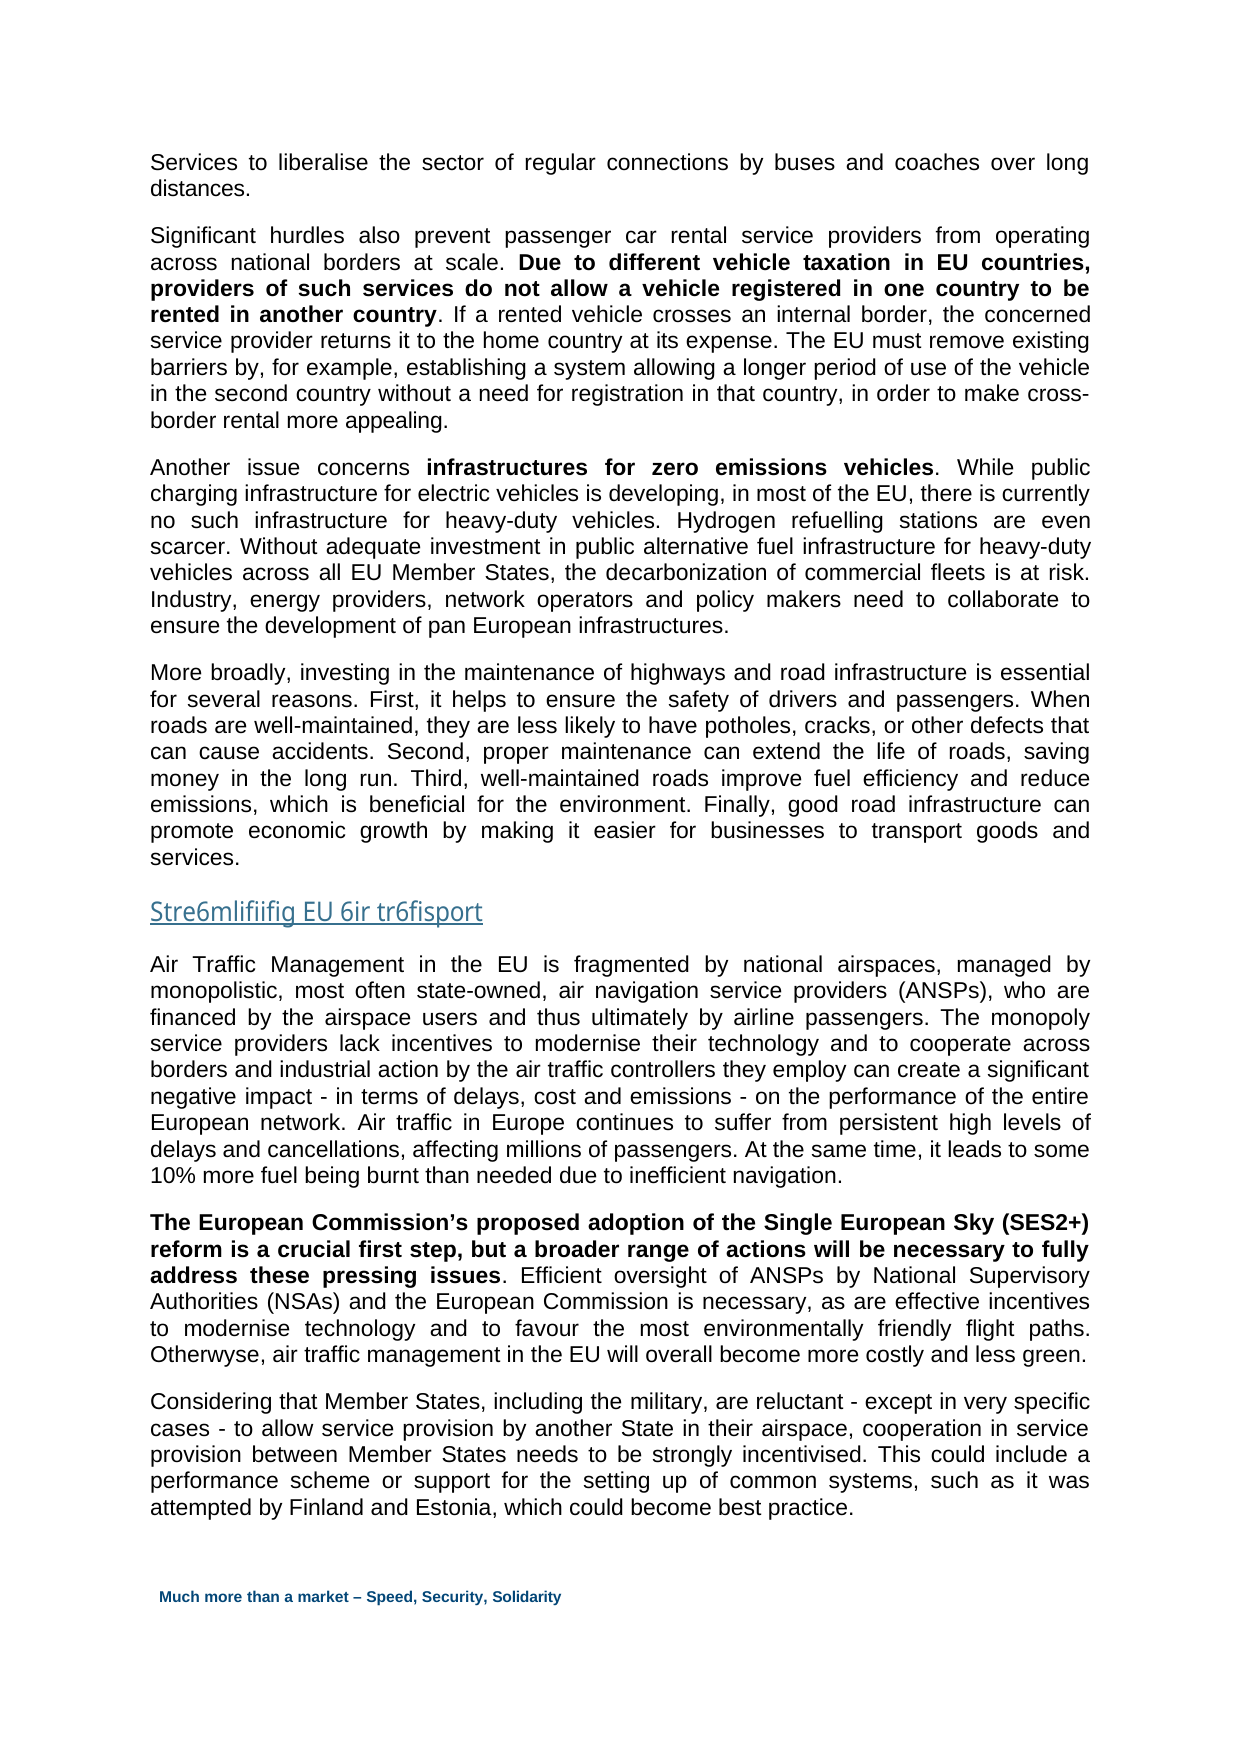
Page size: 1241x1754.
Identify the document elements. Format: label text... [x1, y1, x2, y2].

text More broadly, investing in the maintenance of highways and road infrastructure is essential for several reasons. First, it helps to ensure the safety of drivers and passengers. When roads are well-maintained, they are less likely to have potholes, cracks, or other defects that can cause accidents. Second, proper maintenance can extend the life of roads, saving money in the long run. Third, well-maintained roads improve fuel efficiency and reduce emissions, which is beneficial for the environment. Finally, good road infrastructure can promote economic growth by making it easier for businesses to transport goods and services. [150, 659, 1091, 870]
text Significant hurdles also prevent passenger car rental service providers from operating across national borders at scale. Due to different vehicle taxation in EU countries, providers of such services do not allow a vehicle registered in one country to be rented in another country. If a rented vehicle crosses an internal border, the concerned service provider returns it to the home country at its expense. The EU must remove existing barriers by, for example, establishing a system allowing a longer period of use of the vehicle in the second country without a need for registration in that country, in order to make cross-border rental more appealing. [150, 222, 1091, 433]
text Another issue concerns infrastructures for zero emissions vehicles. While public charging infrastructure for electric vehicles is developing, in most of the EU, there is currently no such infrastructure for heavy-duty vehicles. Hydrogen refuelling stations are even scarcer. Without adequate investment in public alternative fuel infrastructure for heavy-duty vehicles across all EU Member States, the decarbonization of commercial fleets is at risk. Industry, energy providers, network operators and policy makers need to collaborate to ensure the development of pan European infrastructures. [150, 454, 1091, 638]
text Services to liberalise the sector of regular connections by buses and coaches over long distances. [150, 149, 1090, 201]
text Air Traffic Management in the EU is fragmented by national airspaces, managed by monopolistic, most often state-owned, air navigation service providers (ANSPs), who are financed by the airspace users and thus ultimately by airline passengers. The monopoly service providers lack incentives to modernise their technology and to cooperate across borders and industrial action by the air traffic controllers they employ can create a significant negative impact - in terms of delays, cost and emissions - on the performance of the entire European network. Air traffic in Europe continues to suffer from persistent high levels of delays and cancellations, affecting millions of passengers. At the same time, it leads to some 10% more fuel being burnt than needed due to inefficient navigation. [150, 951, 1091, 1188]
text The European Commission’s proposed adoption of the Single European Sky (SES2+) reform is a crucial first step, but a broader range of actions will be necessary to fully address these pressing issues. Efficient oversight of ANSPs by National Supervisory Authorities (NSAs) and the European Commission is necessary, as are effective incentives to modernise technology and to favour the most environmentally friendly flight paths. Otherwyse, air traffic management in the EU will overall become more costly and less green. [150, 1209, 1091, 1367]
subtitle Stre6mlifiifig EU 6ir tr6fisport [150, 892, 1178, 929]
text Considering that Member States, including the military, are reluctant - except in very specific cases - to allow service provision by another State in their airspace, cooperation in service provision between Member States needs to be strongly incentivised. This could include a performance scheme or support for the setting up of common systems, such as it was attempted by Finland and Estonia, which could become best practice. [150, 1388, 1091, 1520]
